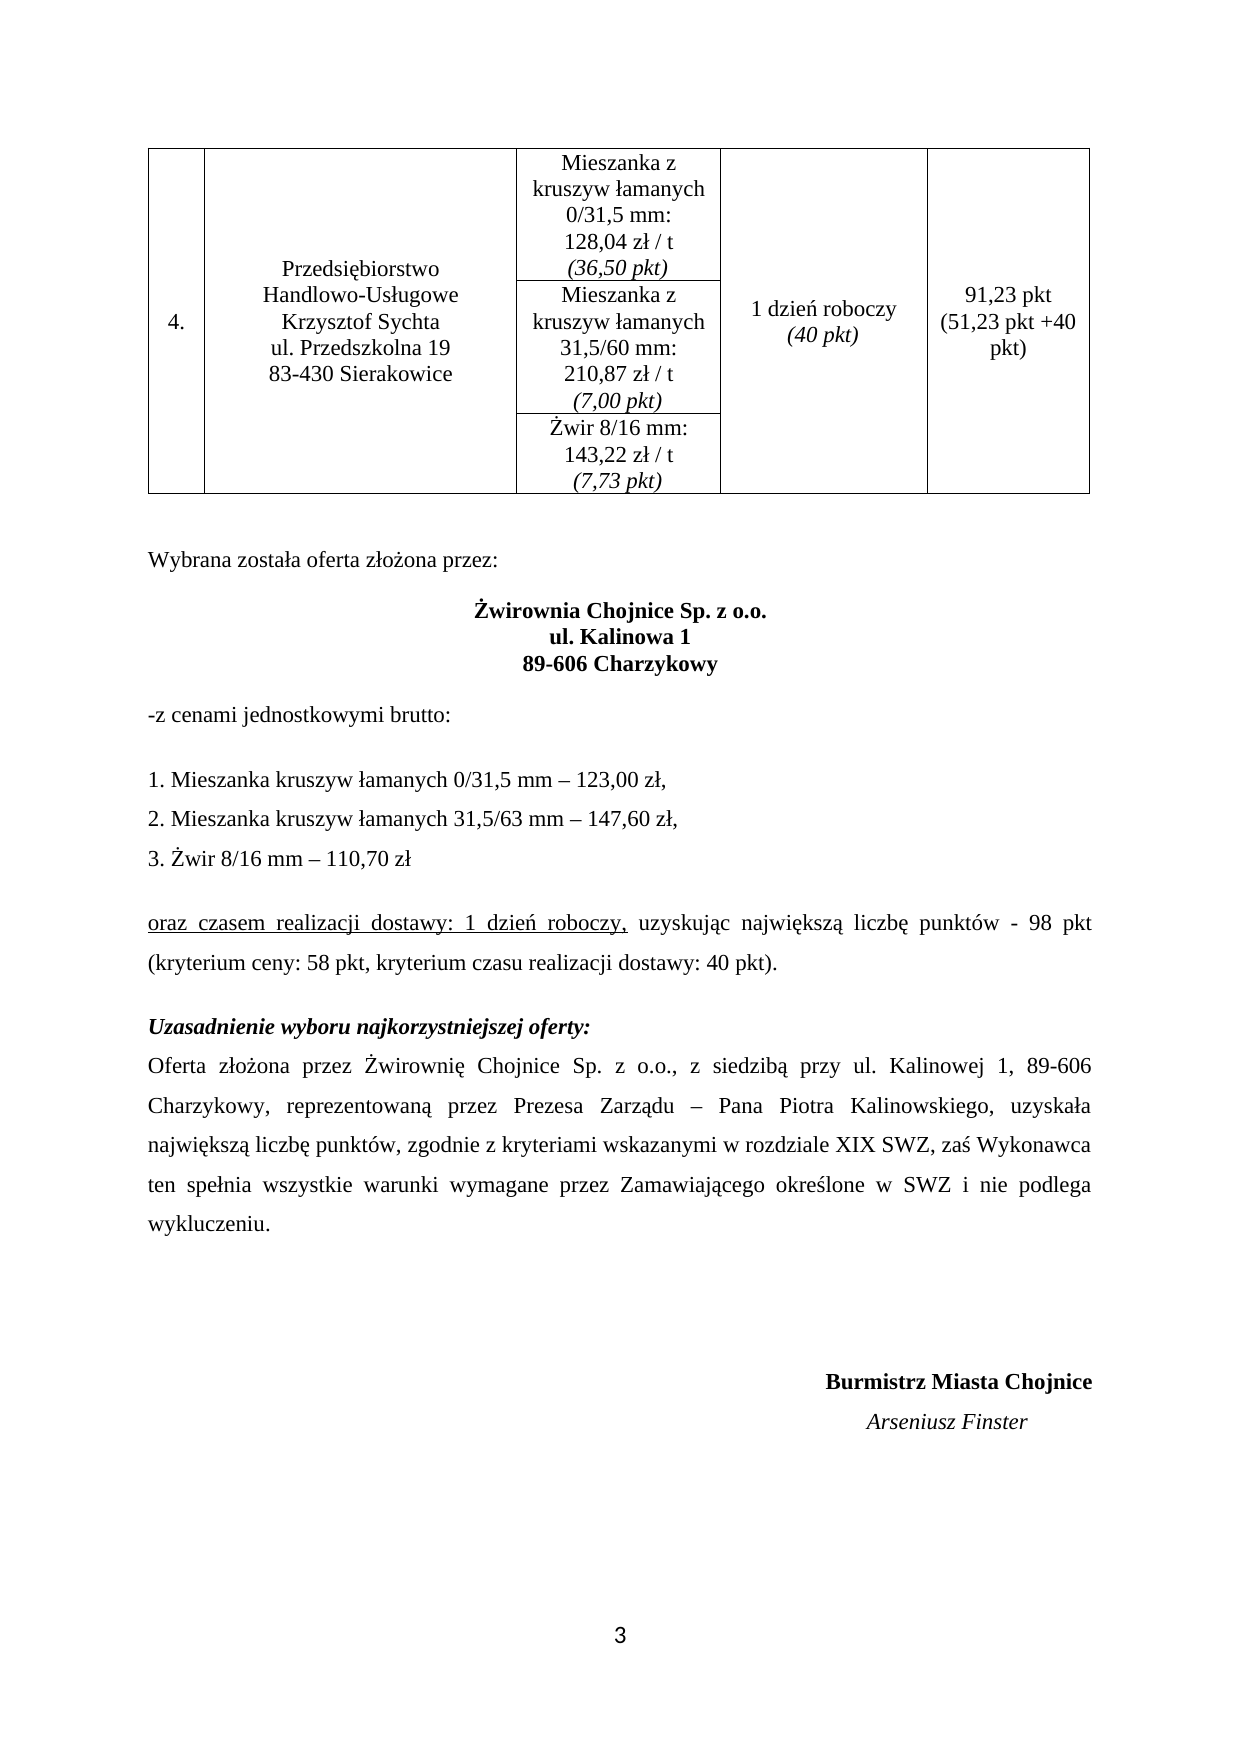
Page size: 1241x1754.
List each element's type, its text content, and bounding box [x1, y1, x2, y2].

text 89-606 Charzykowy [148, 650, 1093, 676]
text 1. Mieszanka kruszyw łamanych 0/31,5 mm – 123,00 zł, [148, 766, 1093, 792]
text Żwirownia Chojnice Sp. z o.o. [148, 597, 1093, 623]
text Uzasadnienie wyboru najkorzystniejszej oferty: [148, 1013, 1093, 1039]
table_cell Przedsiębiorstwo Handlowo-Usługowe Krzysztof Sychta ul. Przedszkolna 19 83-430 Sierakowice [205, 149, 516, 493]
text 2. Mieszanka kruszyw łamanych 31,5/63 mm – 147,60 zł, [148, 805, 1093, 831]
text oraz czasem realizacji dostawy: 1 dzień roboczy, uzyskując największą liczbę punktów - 98 pkt (kryterium ceny: 58 pkt, kryterium czasu realizacji dostawy: 40 pkt). [148, 909, 1093, 975]
text Burmistrz Miasta Chojnice [148, 1368, 1093, 1395]
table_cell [721, 149, 927, 493]
table_cell Mieszanka z kruszyw łamanych 31,5/60 mm: 210,87 zł / t (7,00 pkt) [517, 281, 720, 413]
text -z cenami jednostkowymi brutto: [148, 701, 1093, 727]
text Wybrana została oferta złożona przez: [148, 546, 1093, 572]
text 3. Żwir 8/16 mm – 110,70 zł [148, 844, 1093, 871]
table_cell Mieszanka z kruszyw łamanych 0/31,5 mm: 128,04 zł / t (36,50 pkt) [517, 149, 720, 280]
text ul. Kalinowa 1 [148, 623, 1093, 650]
text Arseniusz Finster [148, 1408, 1093, 1434]
table_cell 4. [149, 149, 204, 493]
table_cell 91,23 pkt (51,23 pkt +40 pkt) [928, 149, 1089, 493]
table_cell Żwir 8/16 mm: 143,22 zł / t (7,73 pkt) [517, 414, 720, 493]
text Oferta złożona przez Żwirownię Chojnice Sp. z o.o., z siedzibą przy ul. Kalinowej 1, 89-606 Charzykowy, reprezentowaną przez Prezesa Zarządu – Pana Piotra Kalinowskiego, uzyskała największą liczbę punktów, zgodnie z kryteriami wskazanymi w rozdziale XIX SWZ, zaś Wykonawca ten spełnia wszystkie warunki wymagane przez Zamawiającego określone w SWZ i nie podlega wykluczeniu. [148, 1052, 1093, 1237]
